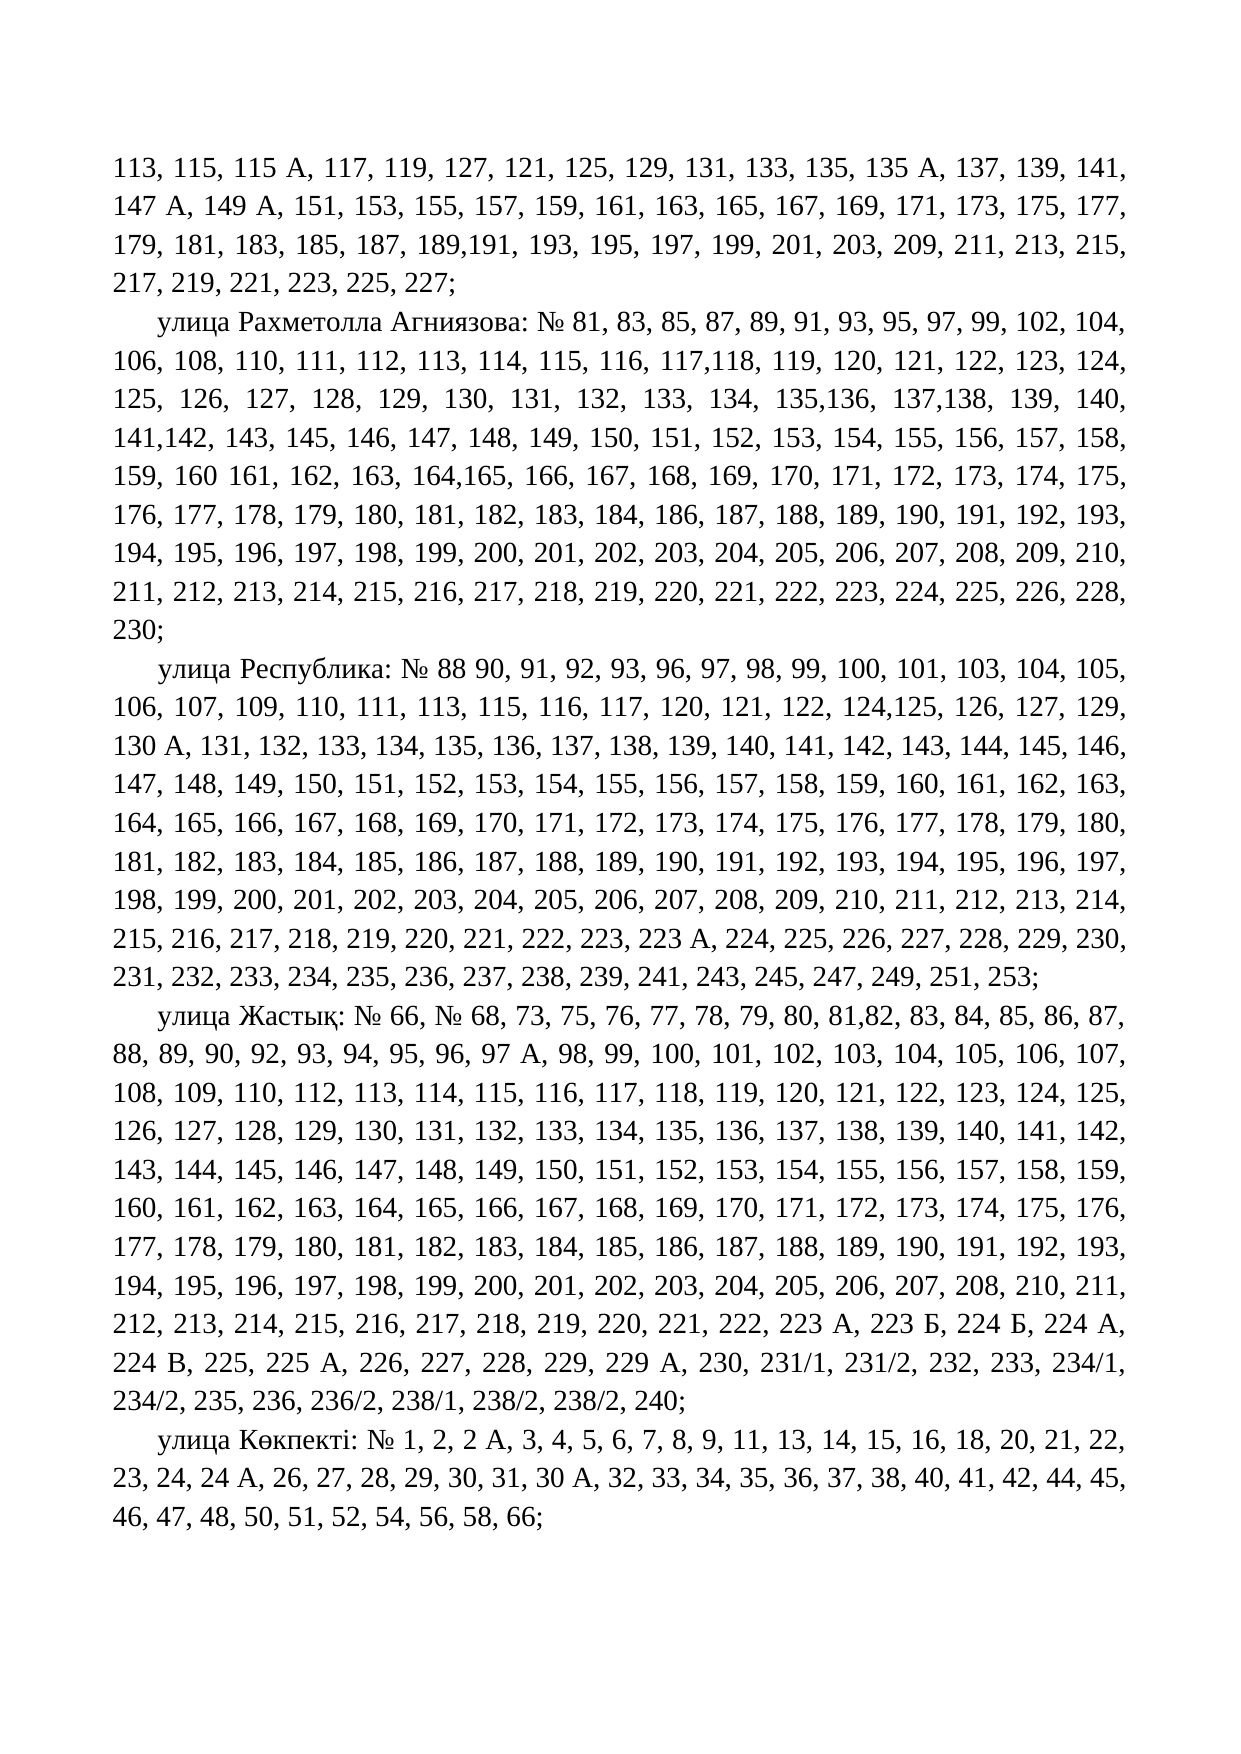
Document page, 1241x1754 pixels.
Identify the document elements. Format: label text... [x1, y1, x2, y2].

text улица Республика: № 88 90, 91, 92, 93, 96, 97, 98, 99, 100, 101, 103, 104, 105, 106, 107, 109, 110, 111, 113, 115, 116, 117, 120, 121, 122, 124,125, 126, 127, 129, 130 А, 131, 132, 133, 134, 135, 136, 137, 138, 139, 140, 141, 142, 143, 144, 145, 146, 147, 148, 149, 150, 151, 152, 153, 154, 155, 156, 157, 158, 159, 160, 161, 162, 163, 164, 165, 166, 167, 168, 169, 170, 171, 172, 173, 174, 175, 176, 177, 178, 179, 180, 181, 182, 183, 184, 185, 186, 187, 188, 189, 190, 191, 192, 193, 194, 195, 196, 197, 198, 199, 200, 201, 202, 203, 204, 205, 206, 207, 208, 209, 210, 211, 212, 213, 214, 215, 216, 217, 218, 219, 220, 221, 222, 223, 223 А, 224, 225, 226, 227, 228, 229, 230, 231, 232, 233, 234, 235, 236, 237, 238, 239, 241, 243, 245, 247, 249, 251, 253; [112, 651, 1128, 993]
text улица Рахметолла Агниязова: № 81, 83, 85, 87, 89, 91, 93, 95, 97, 99, 102, 104, 106, 108, 110, 111, 112, 113, 114, 115, 116, 117,118, 119, 120, 121, 122, 123, 124, 125, 126, 127, 128, 129, 130, 131, 132, 133, 134, 135,136, 137,138, 139, 140, 141,142, 143, 145, 146, 147, 148, 149, 150, 151, 152, 153, 154, 155, 156, 157, 158, 159, 160 161, 162, 163, 164,165, 166, 167, 168, 169, 170, 171, 172, 173, 174, 175, 176, 177, 178, 179, 180, 181, 182, 183, 184, 186, 187, 188, 189, 190, 191, 192, 193, 194, 195, 196, 197, 198, 199, 200, 201, 202, 203, 204, 205, 206, 207, 208, 209, 210, 211, 212, 213, 214, 215, 216, 217, 218, 219, 220, 221, 222, 223, 224, 225, 226, 228, 230; [112, 304, 1128, 646]
text улица Көкпекті: № 1, 2, 2 А, 3, 4, 5, 6, 7, 8, 9, 11, 13, 14, 15, 16, 18, 20, 21, 22, 23, 24, 24 А, 26, 27, 28, 29, 30, 31, 30 А, 32, 33, 34, 35, 36, 37, 38, 40, 41, 42, 44, 45, 46, 47, 48, 50, 51, 52, 54, 56, 58, 66; [112, 1422, 1128, 1532]
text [112, 150, 1128, 299]
text улица Жастық: № 66, № 68, 73, 75, 76, 77, 78, 79, 80, 81,82, 83, 84, 85, 86, 87, 88, 89, 90, 92, 93, 94, 95, 96, 97 А, 98, 99, 100, 101, 102, 103, 104, 105, 106, 107, 108, 109, 110, 112, 113, 114, 115, 116, 117, 118, 119, 120, 121, 122, 123, 124, 125, 126, 127, 128, 129, 130, 131, 132, 133, 134, 135, 136, 137, 138, 139, 140, 141, 142, 143, 144, 145, 146, 147, 148, 149, 150, 151, 152, 153, 154, 155, 156, 157, 158, 159, 160, 161, 162, 163, 164, 165, 166, 167, 168, 169, 170, 171, 172, 173, 174, 175, 176, 177, 178, 179, 180, 181, 182, 183, 184, 185, 186, 187, 188, 189, 190, 191, 192, 193, 194, 195, 196, 197, 198, 199, 200, 201, 202, 203, 204, 205, 206, 207, 208, 210, 211, 212, 213, 214, 215, 216, 217, 218, 219, 220, 221, 222, 223 А, 223 Б, 224 Б, 224 А, 224 В, 225, 225 А, 226, 227, 228, 229, 229 А, 230, 231/1, 231/2, 232, 233, 234/1, 234/2, 235, 236, 236/2, 238/1, 238/2, 238/2, 240; [112, 998, 1128, 1417]
